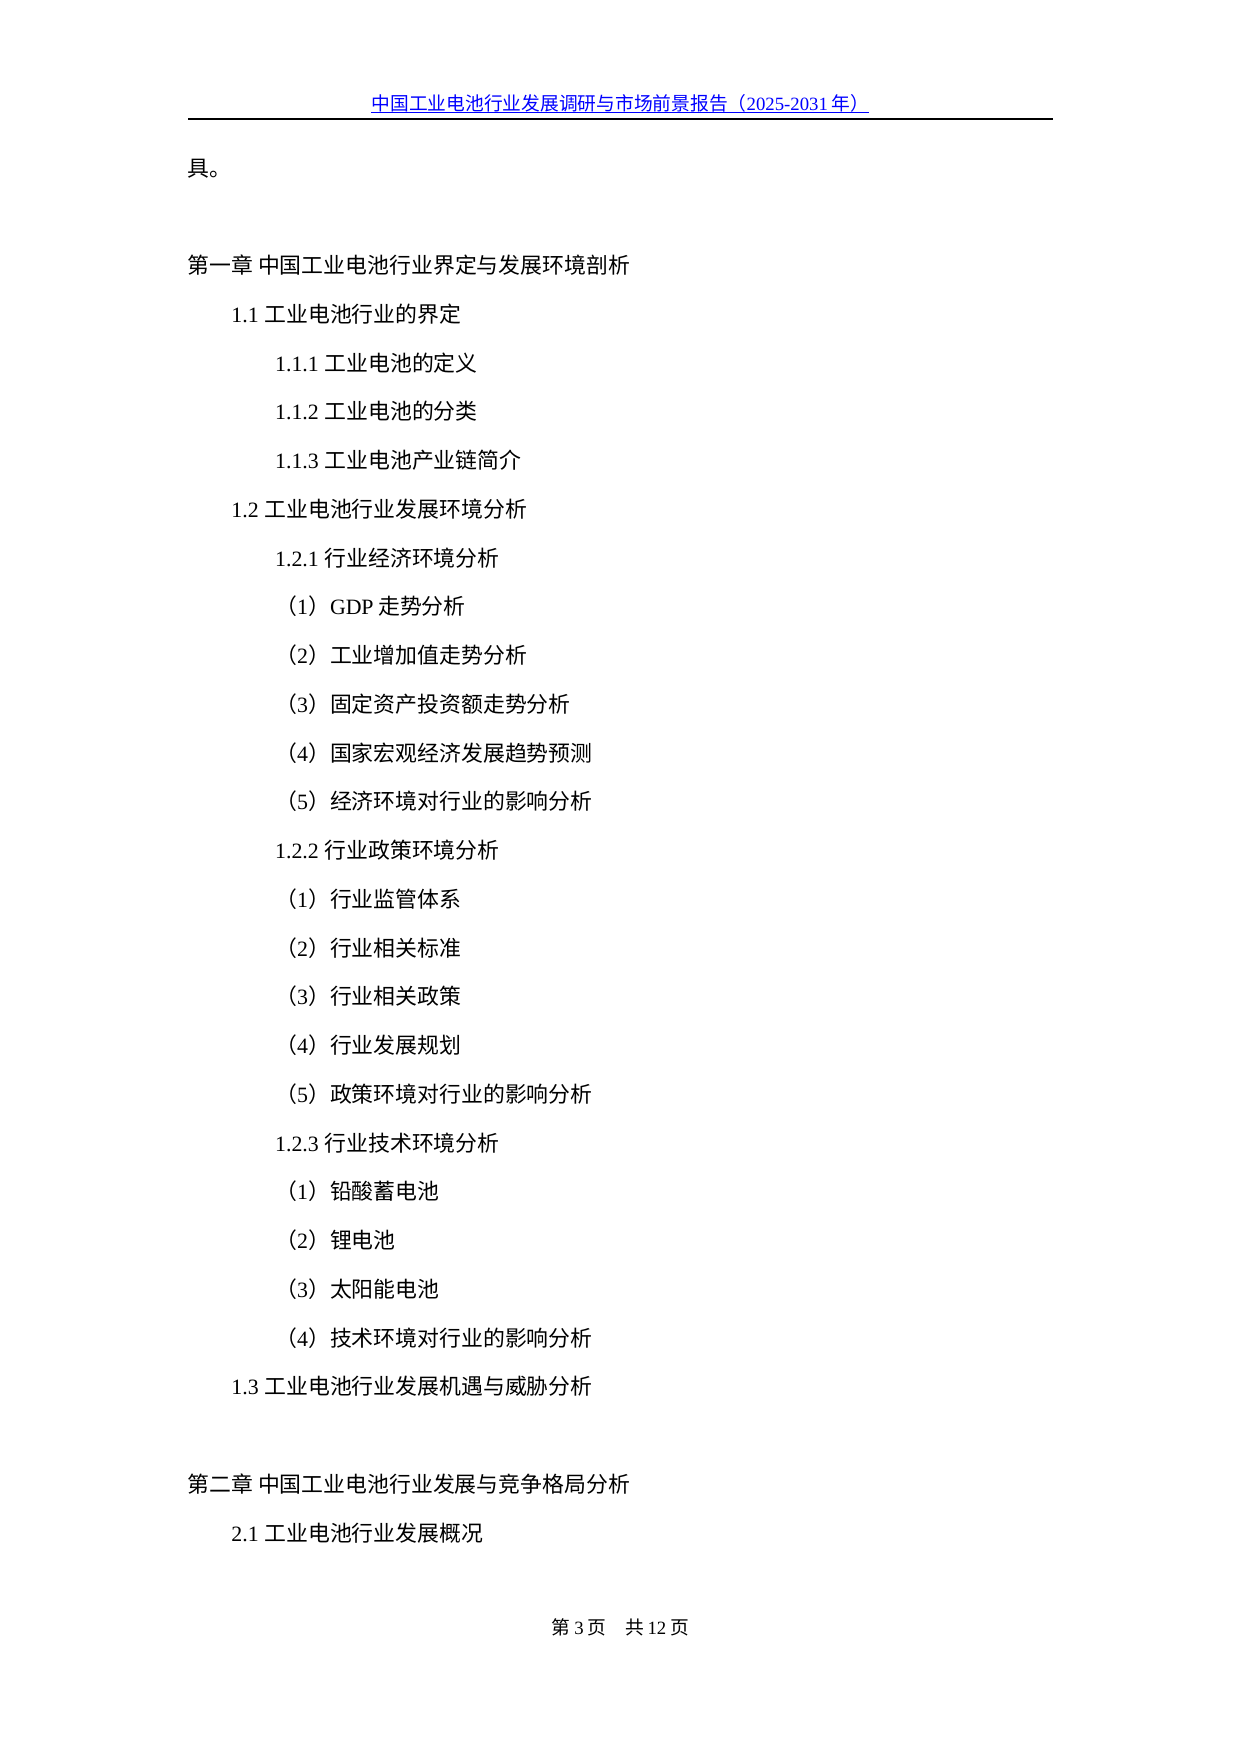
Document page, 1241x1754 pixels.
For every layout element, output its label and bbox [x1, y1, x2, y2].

text [187, 150, 1053, 1548]
